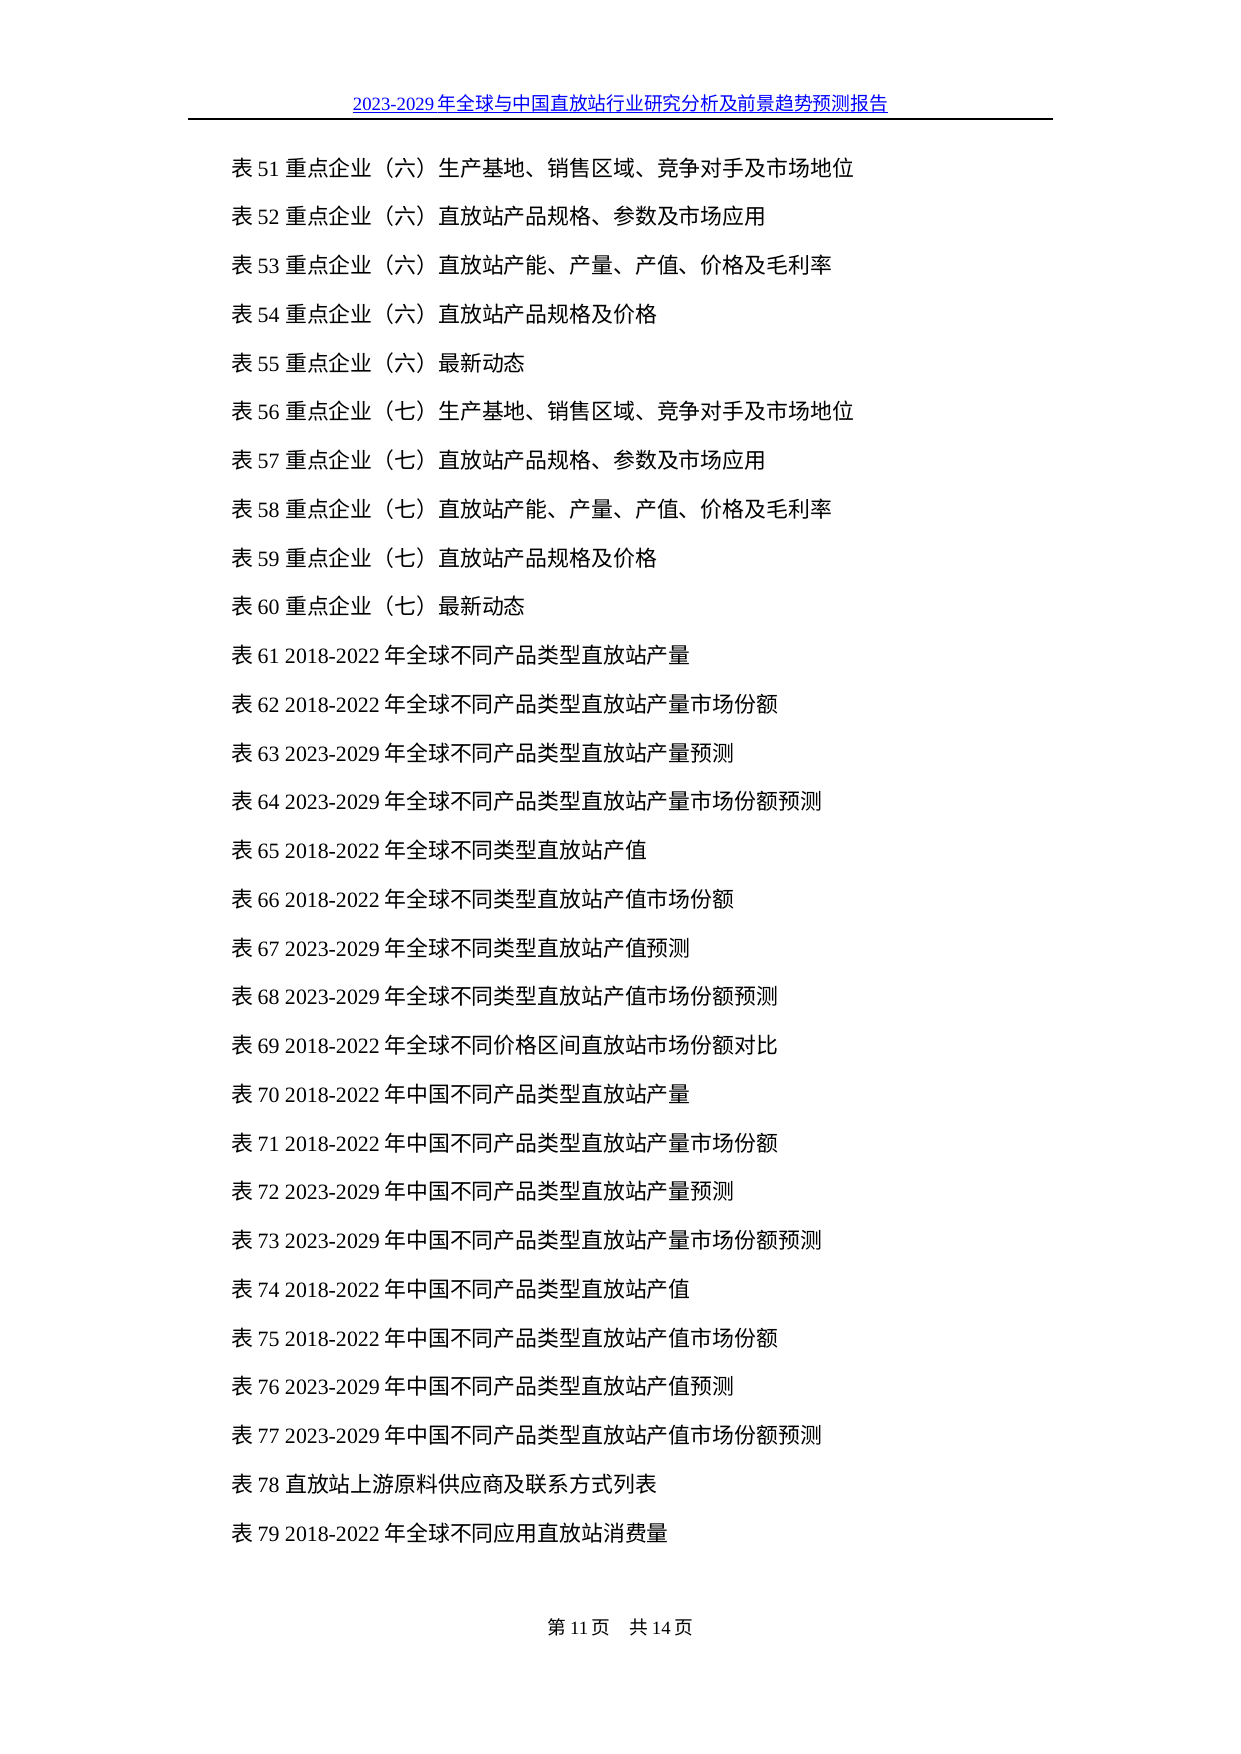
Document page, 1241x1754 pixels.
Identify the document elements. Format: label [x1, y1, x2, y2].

text [187, 150, 1053, 1548]
